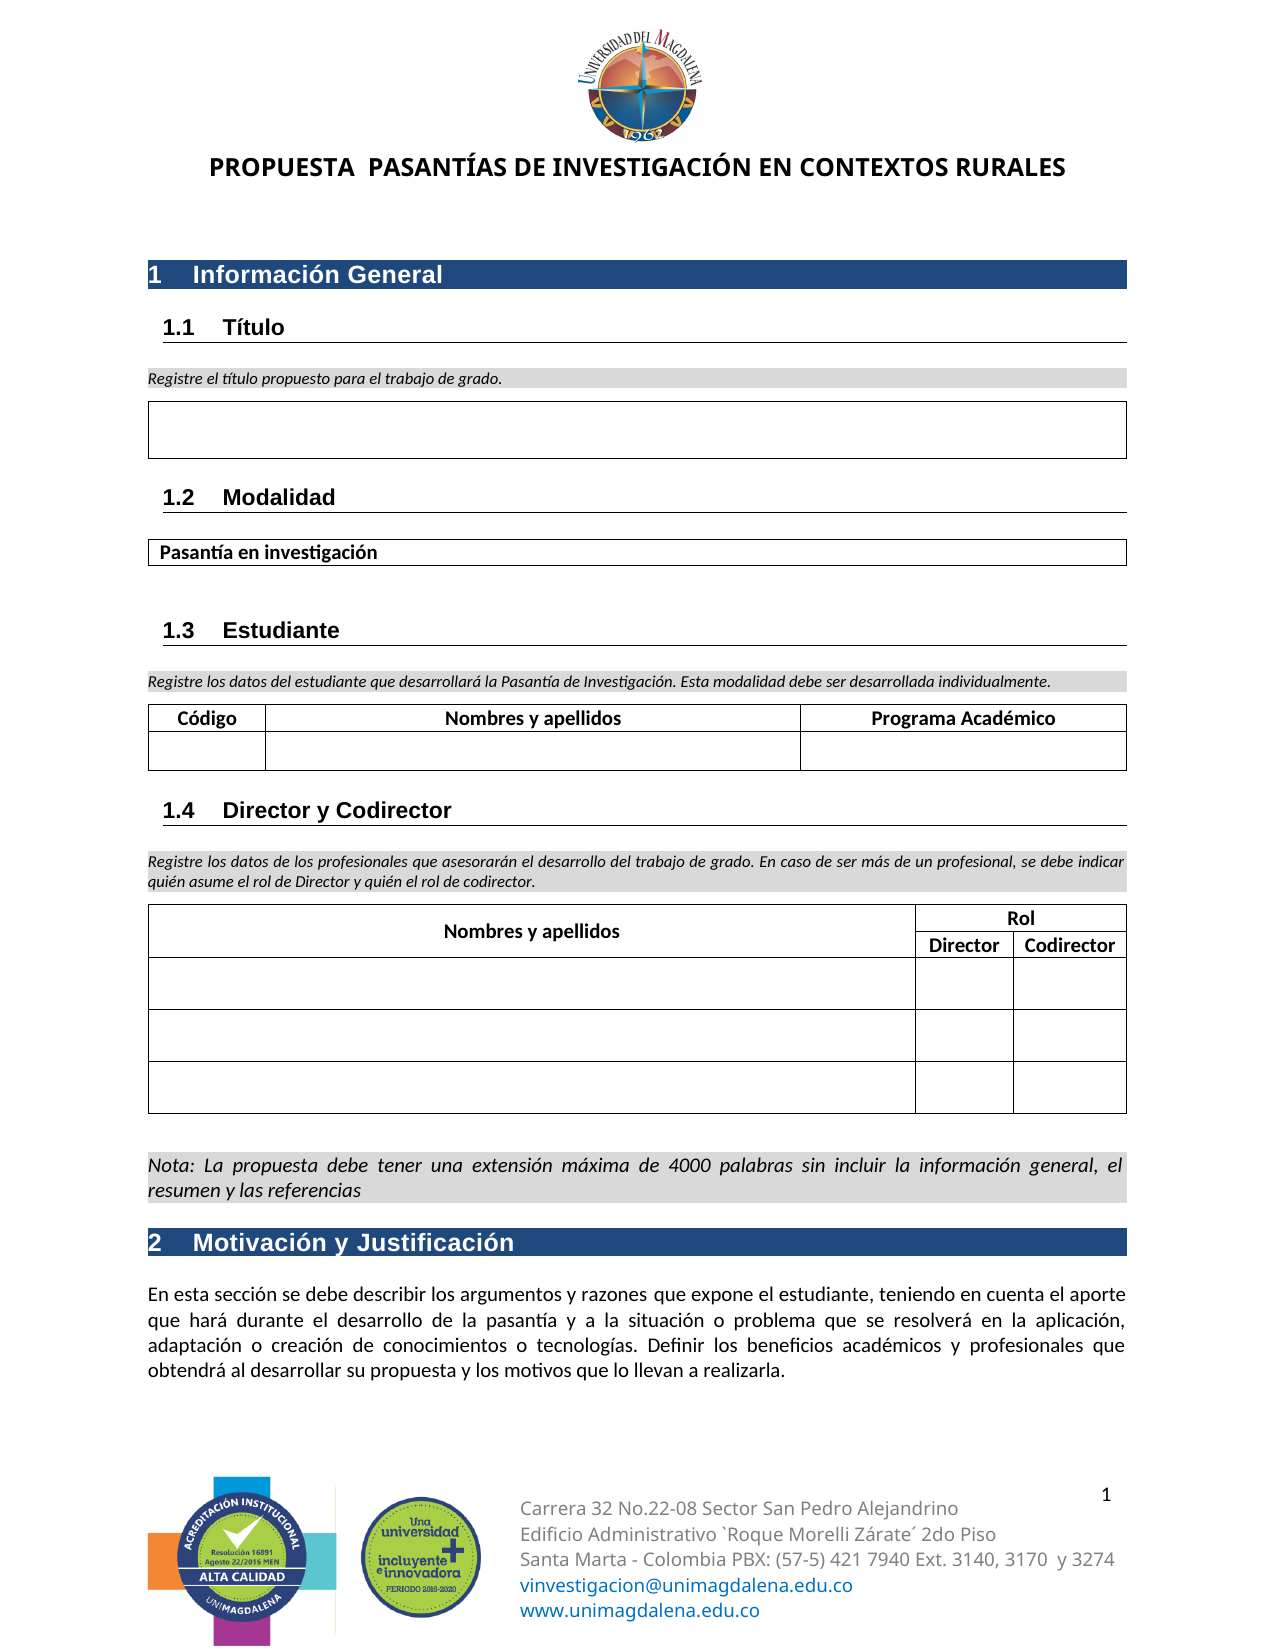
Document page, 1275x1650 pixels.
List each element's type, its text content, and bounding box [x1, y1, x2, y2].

picture [578, 29, 709, 143]
table_header Pasantía en investigación [149, 540, 1126, 565]
picture [147, 1476, 503, 1646]
subtitle Modalidad [162, 484, 1127, 513]
table_header Programa Académico [801, 705, 1126, 731]
text Registre los datos de los profesionales que asesorarán el desarrollo del trabajo de grado. En caso de ser más de un profesional, se debe indicar quién asume el rol de Director y quién el rol de codirector. [148, 851, 1127, 892]
table_cell [149, 958, 915, 1009]
table_cell [1014, 1062, 1126, 1113]
table_header Nombres y apellidos [149, 905, 915, 957]
table_header [149, 402, 1126, 458]
text En esta sección se debe describir los argumentos y razones que expone el estudiante, teniendo en cuenta el aporte que hará durante el desarrollo de la pasantía y a la situación o problema que se resolverá en la aplicación, adaptación o creación de conocimientos o tecnologías. Definir los beneficios académicos y profesionales que obtendrá al desarrollar su propuesta y los motivos que lo llevan a realizarla. [148, 1281, 1127, 1383]
text Nota: La propuesta debe tener una extensión máxima de 4000 palabras sin incluir la información general, el resumen y las referencias [148, 1152, 1127, 1203]
table_cell [916, 958, 1013, 1009]
table_cell [801, 732, 1126, 770]
table_cell [149, 1010, 915, 1061]
subtitle Director y Codirector [162, 797, 1127, 826]
table_cell [149, 1062, 915, 1113]
table_cell [1014, 958, 1126, 1009]
table_cell [149, 732, 265, 770]
table_cell [266, 732, 800, 770]
text Registre el título propuesto para el trabajo de grado. [148, 368, 1127, 388]
table_cell Codirector [1014, 932, 1126, 957]
subtitle Información General [148, 260, 1127, 289]
table_header Código [149, 705, 265, 731]
table_cell Director [916, 932, 1013, 957]
table_cell [916, 1062, 1013, 1113]
table_header Nombres y apellidos [266, 705, 800, 731]
table_cell [916, 1010, 1013, 1061]
subtitle Título [162, 314, 1127, 343]
subtitle Estudiante [162, 617, 1127, 646]
subtitle Motivación y Justificación [148, 1228, 1127, 1256]
text Registre los datos del estudiante que desarrollará la Pasantía de Investigación. Esta modalidad debe ser desarrollada individualmente. [148, 671, 1127, 692]
table_header Rol [916, 905, 1126, 931]
table_cell [1014, 1010, 1126, 1061]
